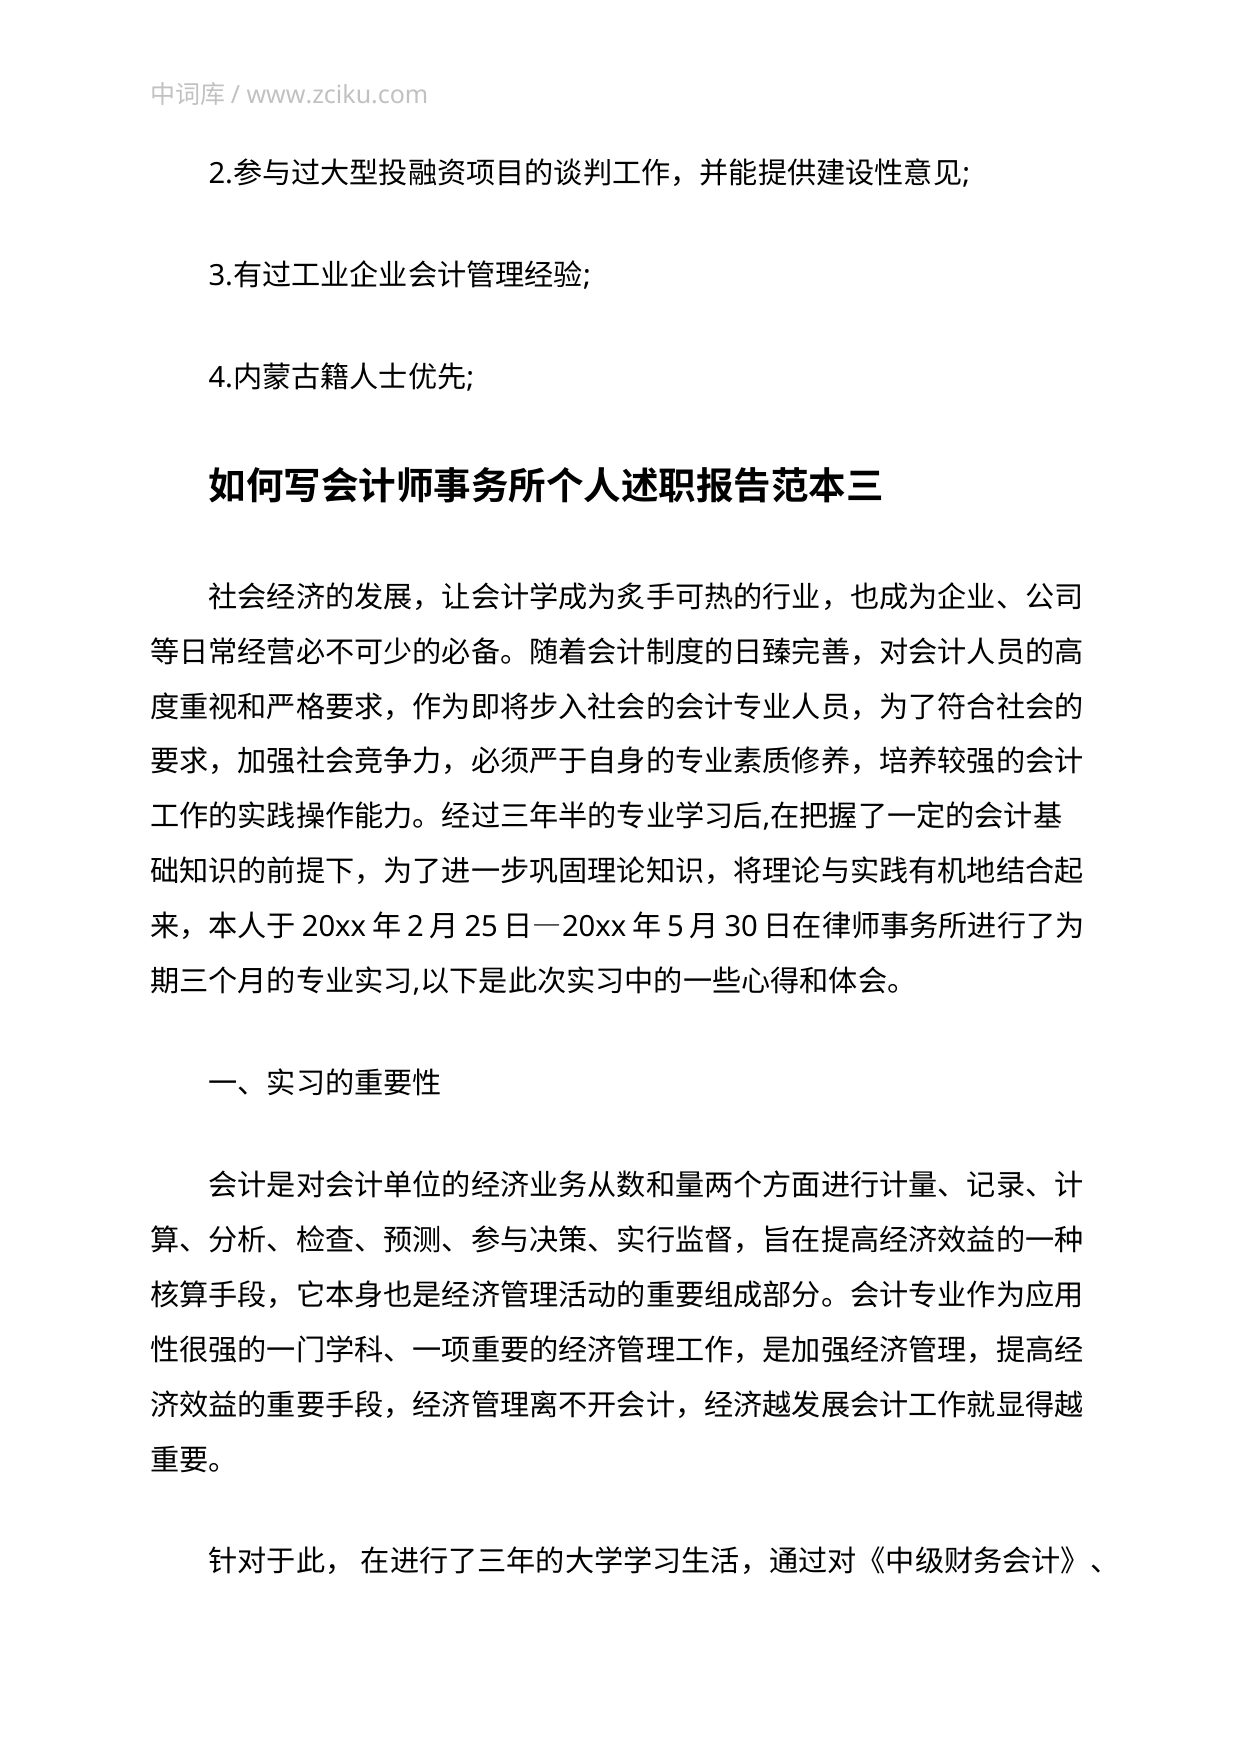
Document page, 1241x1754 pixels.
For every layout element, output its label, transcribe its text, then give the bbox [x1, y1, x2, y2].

text 一、实习的重要性 [150, 1060, 1090, 1102]
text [150, 1538, 1090, 1580]
text 如何写会计师事务所个人述职报告范本三 [150, 456, 1090, 510]
text 会计是对会计单位的经济业务从数和量两个方面进行计量、记录、计算、分析、检查、预测、参与决策、实行监督，旨在提高经济效益的一种核算手段，它本身也是经济管理活动的重要组成部分。会计专业作为应用性很强的一门学科、一项重要的经济管理工作，是加强经济管理，提高经济效益的重要手段，经济管理离不开会计，经济越发展会计工作就显得越重要。 [150, 1162, 1090, 1478]
text 2.参与过大型投融资项目的谈判工作，并能提供建设性意见; [150, 150, 1090, 192]
text 社会经济的发展，让会计学成为炙手可热的行业，也成为企业、公司等日常经营必不可少的必备。随着会计制度的日臻完善，对会计人员的高度重视和严格要求，作为即将步入社会的会计专业人员，为了符合社会的要求，加强社会竞争力，必须严于自身的专业素质修养，培养较强的会计工作的实践操作能力。经过三年半的专业学习后,在把握了一定的会计基础知识的前提下，为了进一步巩固理论知识，将理论与实践有机地结合起来，本人于20xx年2月25日—20xx年5月30日在律师事务所进行了为期三个月的专业实习,以下是此次实习中的一些心得和体会。 [150, 573, 1090, 1000]
text 4.内蒙古籍人士优先; [150, 354, 1090, 396]
text 3.有过工业企业会计管理经验; [150, 252, 1090, 294]
